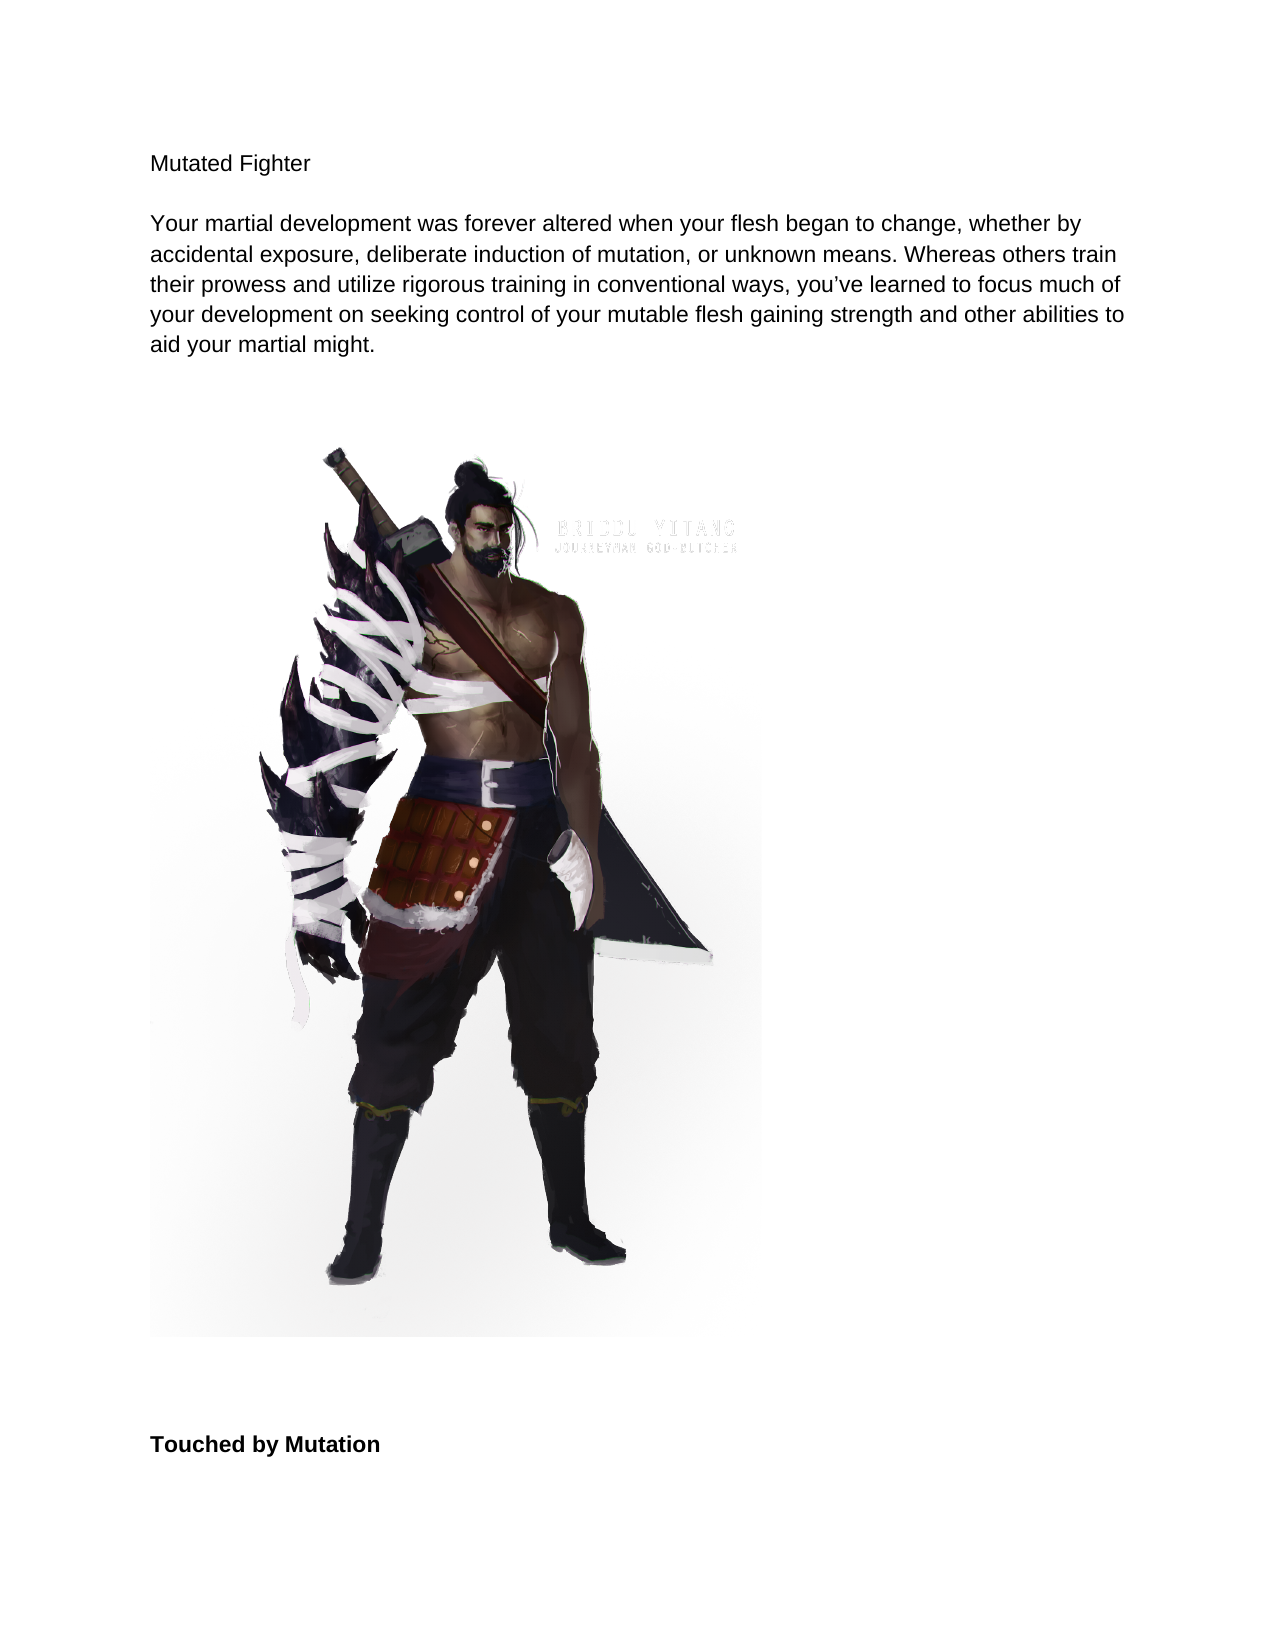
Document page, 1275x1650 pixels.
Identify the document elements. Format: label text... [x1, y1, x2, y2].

text Mutated Fighter [150, 150, 1125, 176]
text Touched by Mutation [150, 1431, 1125, 1457]
text Your martial development was forever altered when your flesh began to change, whether by accidental exposure, deliberate induction of mutation, or unknown means. Whereas others train their prowess and utilize rigorous training in conventional ways, you’ve learned to focus much of your development on seeking control of your mutable flesh gaining strength and other abilities to aid your martial might. [150, 210, 1125, 358]
picture [150, 391, 762, 1337]
